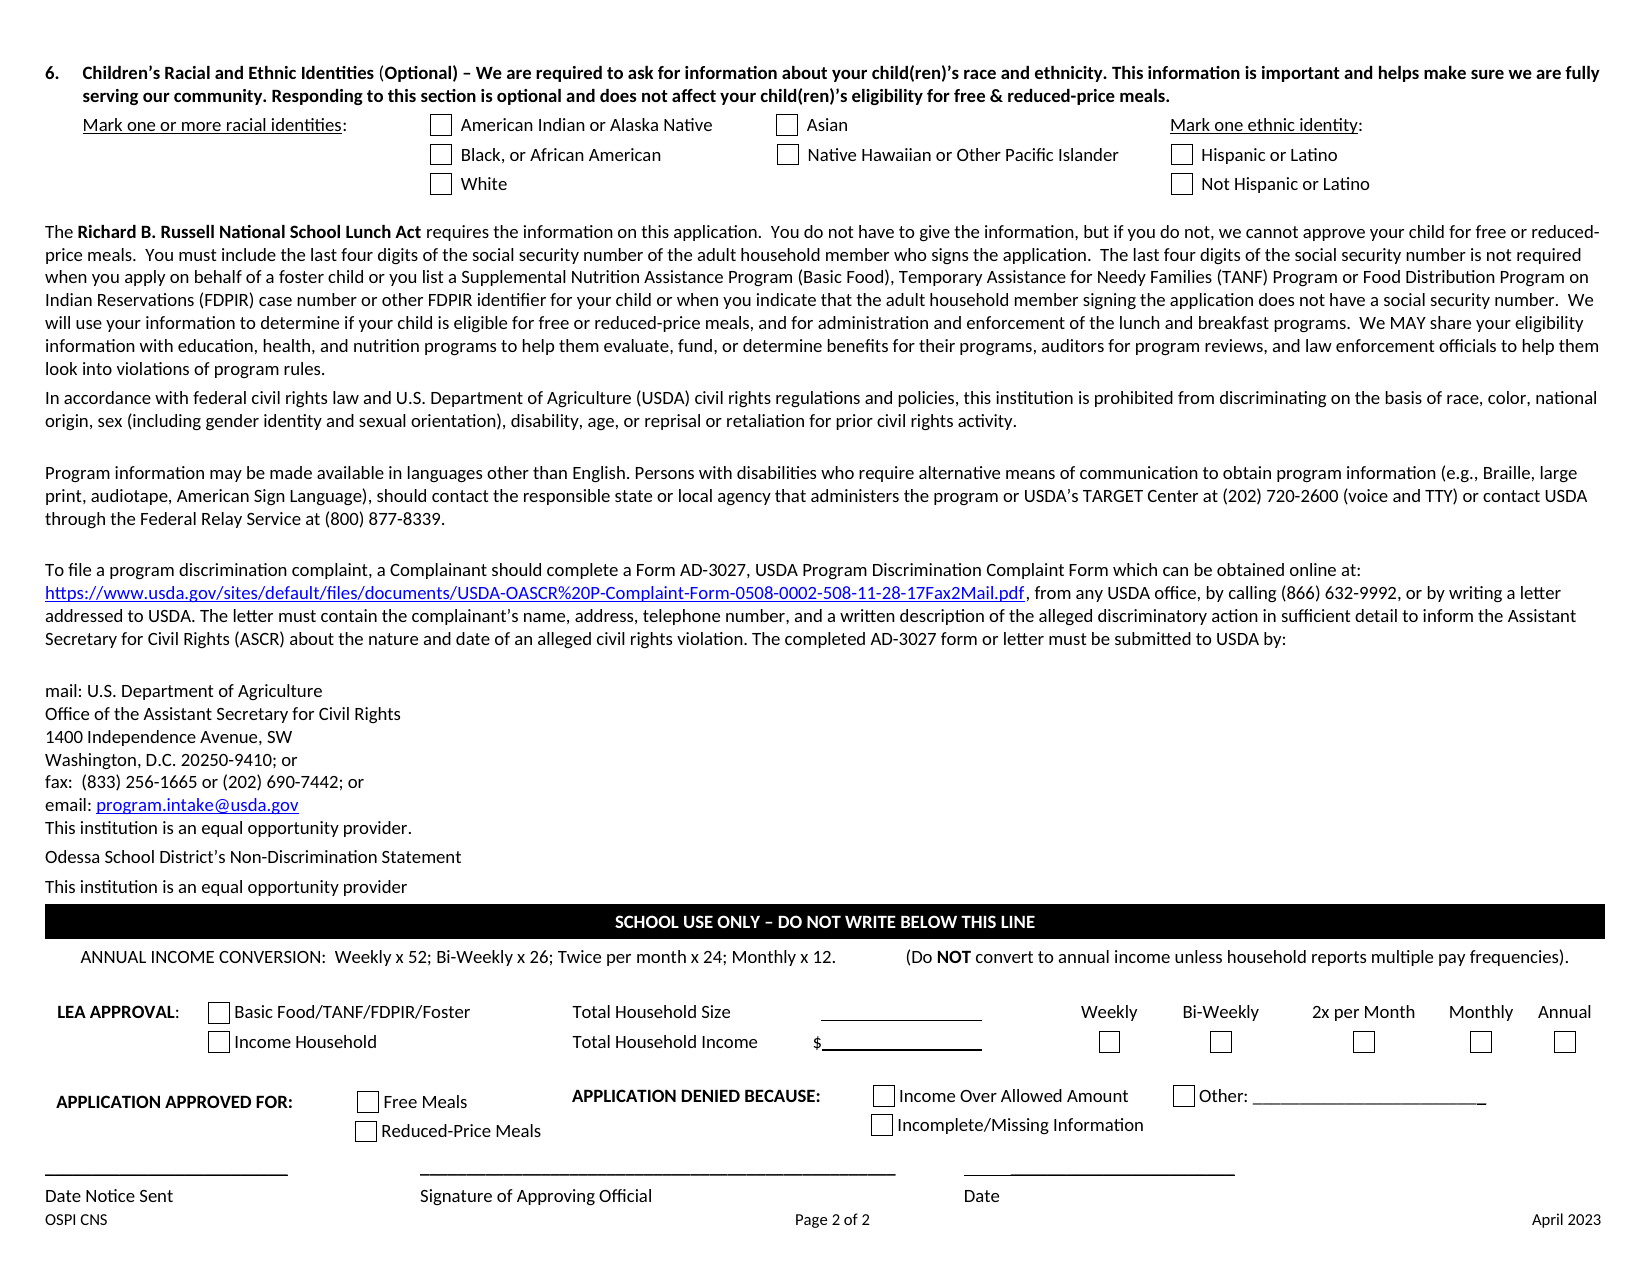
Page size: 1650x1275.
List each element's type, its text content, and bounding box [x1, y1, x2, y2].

table_header Bi-Weekly [1150, 991, 1291, 1063]
table_header APPLICATION APPROVED FOR: Free Meals Reduced-Price Meals [45, 1084, 561, 1149]
table_header LEA APPROVAL: Basic Food/TANF/FDPIR/Foster Income Household [45, 991, 560, 1063]
text __________________________ ___________________________________________________ ________________________ [45, 1155, 1605, 1178]
text Mark one or more racial identities: American Indian or Alaska Native Asian Mark one ethnic identity: [82, 113, 1605, 136]
table_header APPLICATION DENIED BECAUSE: Income Over Allowed Amount Other: _________________________ Incomplete/Missing Information [561, 1084, 1605, 1149]
text In accordance with federal civil rights law and U.S. Department of Agriculture (USDA) civil rights regulations and policies, this institution is prohibited from discriminating on the basis of race, color, national origin, sex (including gender identity and sexual orientation), disability, age, or reprisal or retaliation for prior civil rights activity. [45, 386, 1605, 461]
text Program information may be made available in languages other than English. Persons with disabilities who require alternative means of communication to obtain program information (e.g., Braille, large print, audiotape, American Sign Language), should contact the responsible state or local agency that administers the program or USDA’s TARGET Center at (202) 720-2600 (voice and TTY) or contact USDA through the Federal Relay Service at (800) 877-8339. [45, 461, 1605, 558]
text Date Notice Sent Signature of Approving Official Date [45, 1184, 1605, 1207]
table_header Total Household Size Total Household Income $ [560, 991, 1068, 1063]
text fax: (833) 256-1665 or (202) 690-7442; or [45, 771, 1605, 793]
table_header 2x per Month [1291, 991, 1436, 1063]
table_header Annual [1525, 991, 1604, 1063]
table_header Monthly [1436, 991, 1525, 1063]
text This institution is an equal opportunity provider [45, 875, 1605, 898]
list Children’s Racial and Ethnic Identities (Optional) – We are required to ask for information about your child(ren)’s race and ethnicity. This information is important and helps make sure we are fully serving our community. Responding to this section is optional and does not affect your child(ren)’s eligibility for free & reduced-price meals. [45, 61, 1605, 107]
text mail: U.S. Department of Agriculture [45, 679, 1605, 702]
table_cell ANNUAL INCOME CONVERSION: Weekly x 52; Bi-Weekly x 26; Twice per month x 24; Monthly x 12. (Do NOT convert to annual income unless household reports multiple pay frequencies). [45, 939, 1605, 969]
text Black, or African American Native Hawaiian or Other Pacific Islander Hispanic or Latino [45, 143, 1605, 166]
text 1400 Independence Avenue, SW [45, 725, 1605, 748]
text Washington, D.C. 20250-9410; or [45, 748, 1605, 771]
table_header Weekly [1068, 991, 1150, 1063]
text email: program.intake@usda.gov [45, 793, 1605, 816]
table_header SCHOOL USE ONLY – DO NOT WRITE BELOW THIS LINE [45, 904, 1605, 939]
text Office of the Assistant Secretary for Civil Rights [45, 702, 1605, 725]
text This institution is an equal opportunity provider. [45, 816, 1605, 839]
text The Richard B. Russell National School Lunch Act requires the information on this application. You do not have to give the information, but if you do not, we cannot approve your child for free or reduced-price meals. You must include the last four digits of the social security number of the adult household member who signs the application. The last four digits of the social security number is not required when you apply on behalf of a foster child or you list a Supplemental Nutrition Assistance Program (Basic Food), Temporary Assistance for Needy Families (TANF) Program or Food Distribution Program on Indian Reservations (FDPIR) case number or other FDPIR identifier for your child or when you indicate that the adult household member signing the application does not have a social security number. We will use your information to determine if your child is eligible for free or reduced-price meals, and for administration and enforcement of the lunch and breakfast programs. We MAY share your eligibility information with education, health, and nutrition programs to help them evaluate, fund, or determine benefits for their programs, auditors for program reviews, and law enforcement officials to help them look into violations of program rules. [45, 220, 1605, 380]
text To file a program discrimination complaint, a Complainant should complete a Form AD-3027, USDA Program Discrimination Complaint Form which can be obtained online at: https://www.usda.gov/sites/default/files/documents/USDA-OASCR%20P-Complaint-Form-0508-0002-508-11-28-17Fax2Mail.pdf, from any USDA office, by calling (866) 632-9992, or by writing a letter addressed to USDA. The letter must contain the complainant’s name, address, telephone number, and a written description of the alleged discriminatory action in sufficient detail to inform the Assistant Secretary for Civil Rights (ASCR) about the nature and date of an alleged civil rights violation. The completed AD-3027 form or letter must be submitted to USDA by: [45, 558, 1605, 679]
text Odessa School District’s Non-Discrimination Statement [45, 846, 1605, 868]
text White Not Hispanic or Latino [429, 172, 1605, 195]
